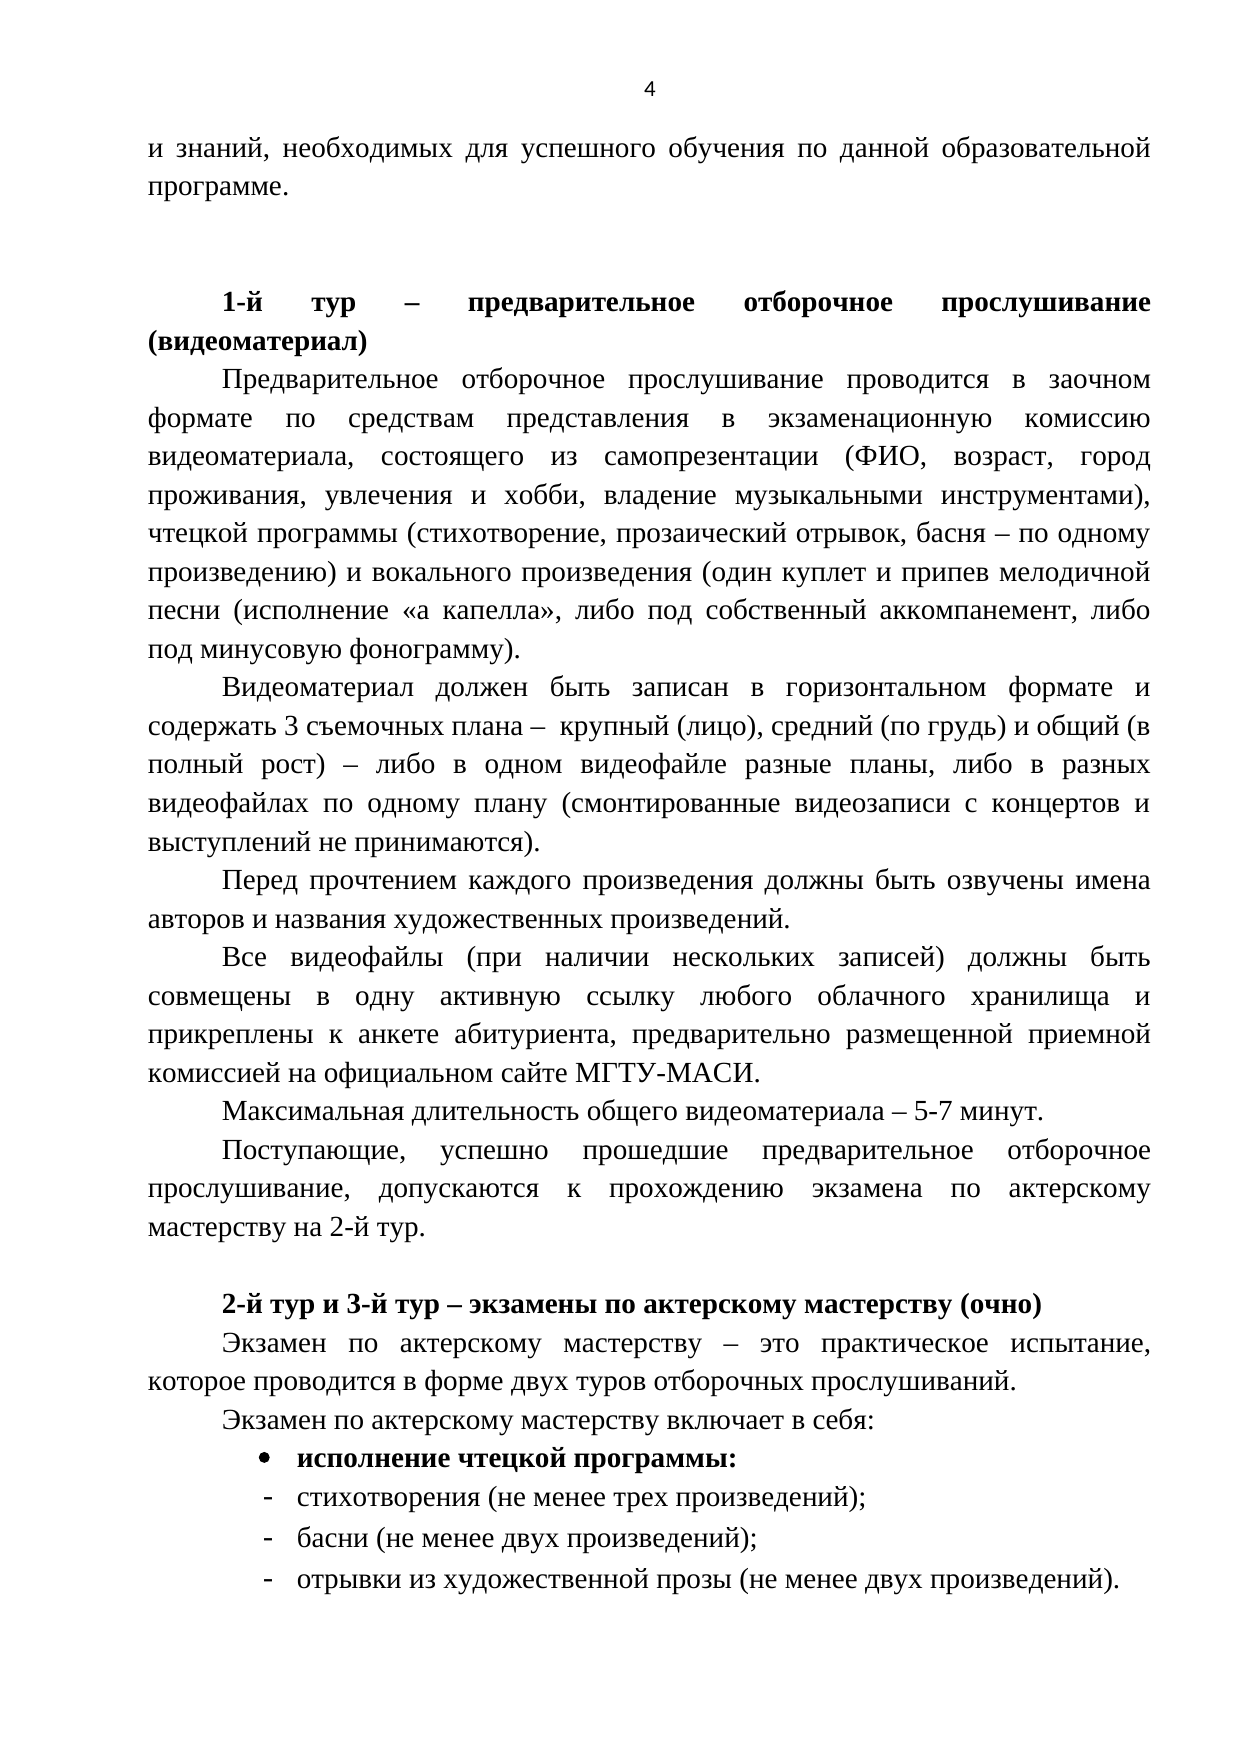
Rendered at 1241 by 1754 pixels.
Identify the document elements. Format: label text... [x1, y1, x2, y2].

text Максимальная длительность общего видеоматериала – 5-7 минут. [148, 1093, 1152, 1127]
list басни (не менее двух произведений); [259, 1520, 1152, 1556]
text Видеоматериал должен быть записан в горизонтальном формате и содержать 3 съемочных плана – крупный (лицо), средний (по грудь) и общий (в полный рост) – либо в одном видеофайле разные планы, либо в разных видеофайлах по одному плану (смонтированные видеозаписи с концертов и выступлений не принимаются). [148, 669, 1152, 857]
list стихотворения (не менее трех произведений); [259, 1479, 1152, 1515]
text 1-й тур – предварительное отборочное прослушивание (видеоматериал) [148, 284, 1152, 356]
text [148, 130, 1152, 202]
list отрывки из художественной прозы (не менее двух произведений). [259, 1562, 1152, 1598]
text Все видеофайлы (при наличии нескольких записей) должны быть совмещены в одну активную ссылку любого облачного хранилища и прикреплены к анкете абитуриента, предварительно размещенной приемной комиссией на официальном сайте МГТУ-МАСИ. [148, 939, 1152, 1088]
text Экзамен по актерскому мастерству – это практическое испытание, которое проводится в форме двух туров отборочных прослушиваний. [148, 1325, 1152, 1397]
text Перед прочтением каждого произведения должны быть озвучены имена авторов и названия художественных произведений. [148, 862, 1152, 934]
text Экзамен по актерскому мастерству включает в себя: [148, 1402, 1152, 1435]
list исполнение чтецкой программы: [259, 1440, 1152, 1474]
text Поступающие, успешно прошедшие предварительное отборочное прослушивание, допускаются к прохождению экзамена по актерскому мастерству на 2-й тур. [148, 1132, 1152, 1243]
text 2-й тур и 3-й тур – экзамены по актерскому мастерству (очно) [148, 1286, 1152, 1320]
text Предварительное отборочное прослушивание проводится в заочном формате по средствам представления в экзаменационную комиссию видеоматериала, состоящего из самопрезентации (ФИО, возраст, город проживания, увлечения и хобби, владение музыкальными инструментами), чтецкой программы (стихотворение, прозаический отрывок, басня – по одному произведению) и вокального произведения (один куплет и припев мелодичной песни (исполнение «а капелла», либо под собственный аккомпанемент, либо под минусовую фонограмму). [148, 361, 1152, 664]
